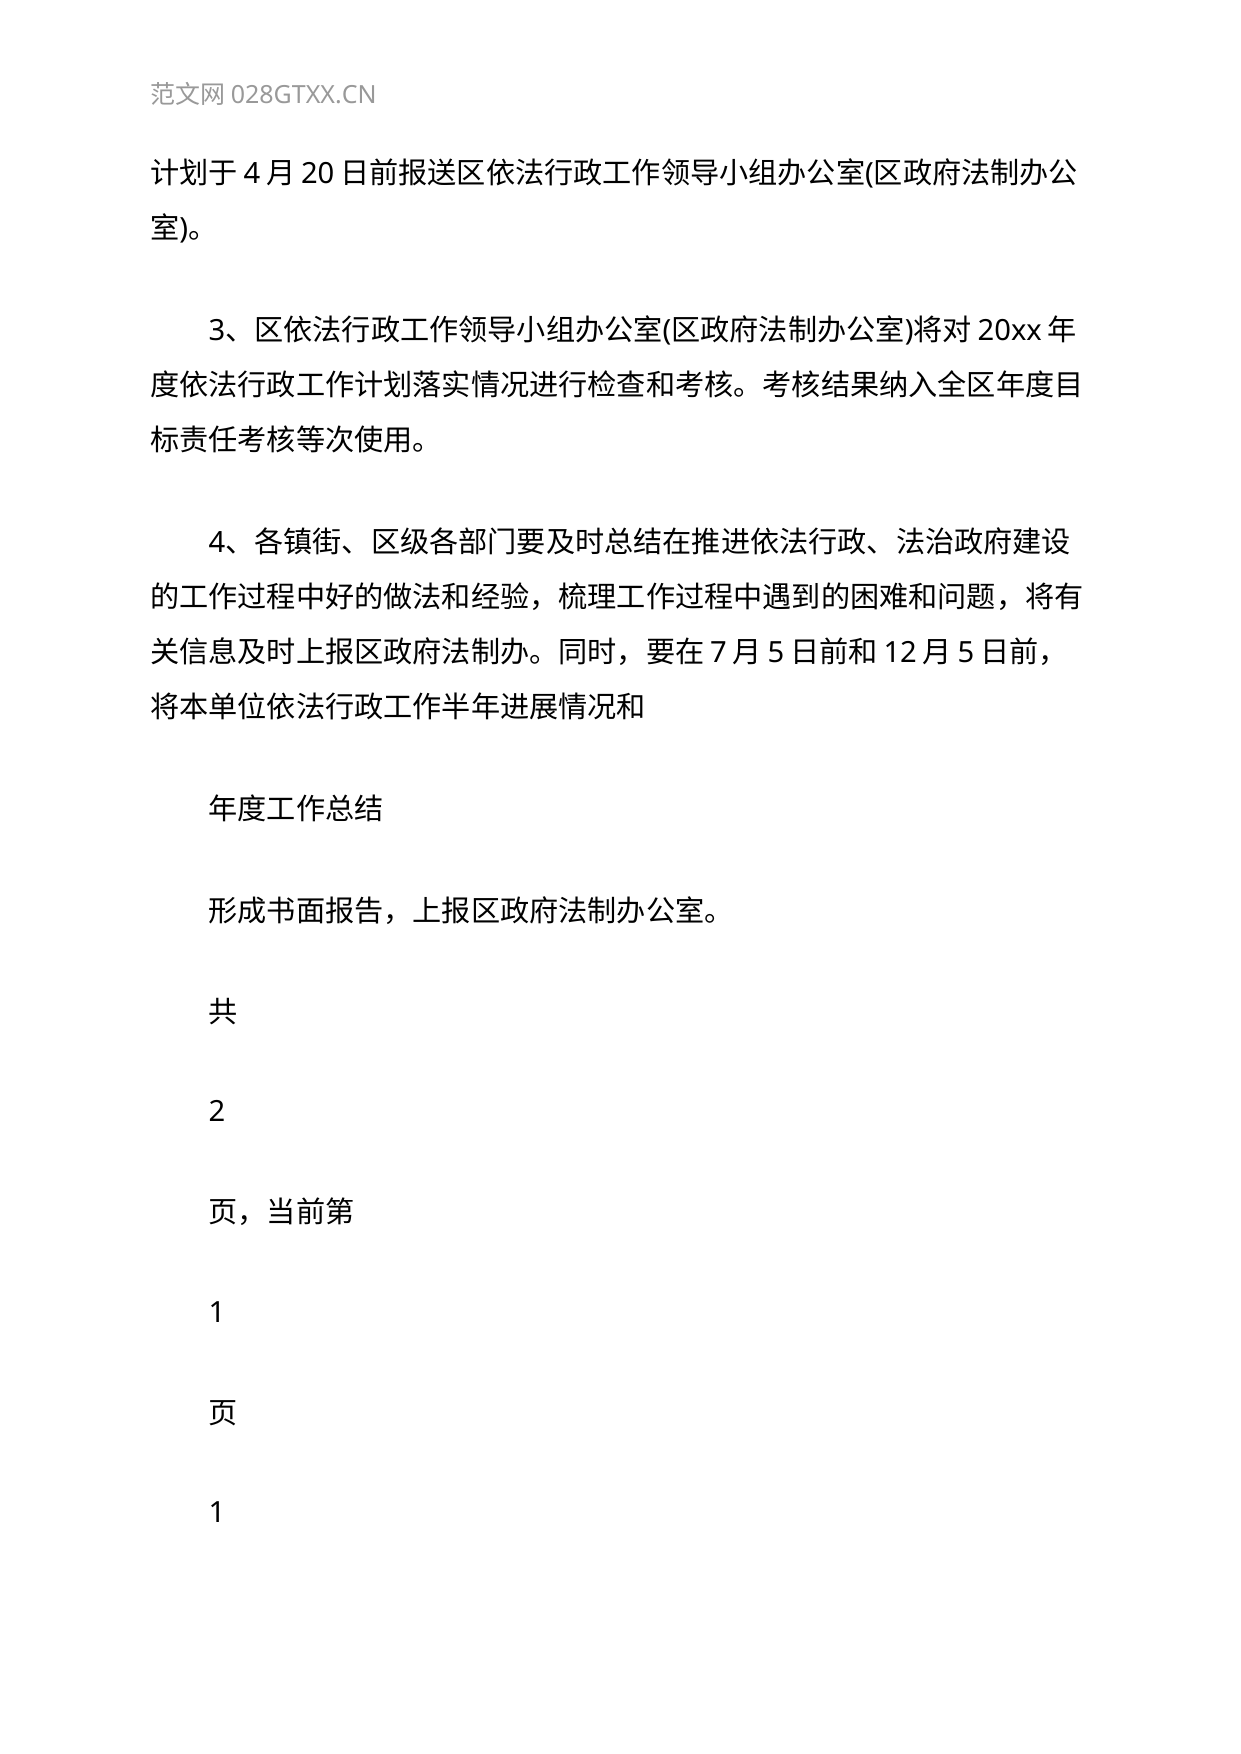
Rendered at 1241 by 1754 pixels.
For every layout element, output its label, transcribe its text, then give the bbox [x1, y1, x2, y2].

text 1 [150, 1491, 1090, 1531]
text 4、各镇街、区级各部门要及时总结在推进依法行政、法治政府建设的工作过程中好的做法和经验，梳理工作过程中遇到的困难和问题，将有关信息及时上报区政府法制办。同时，要在7月5日前和12月5日前，将本单位依法行政工作半年进展情况和 [150, 519, 1090, 726]
text 共 [150, 989, 1090, 1031]
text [150, 150, 1090, 247]
text 1 [150, 1291, 1090, 1331]
text 页 [150, 1389, 1090, 1432]
text 3、区依法行政工作领导小组办公室(区政府法制办公室)将对20xx年度依法行政工作计划落实情况进行检查和考核。考核结果纳入全区年度目标责任考核等次使用。 [150, 307, 1090, 459]
text 2 [150, 1091, 1090, 1130]
text 年度工作总结 [150, 785, 1090, 828]
text 页，当前第 [150, 1189, 1090, 1231]
text 形成书面报告，上报区政府法制办公室。 [150, 887, 1090, 929]
